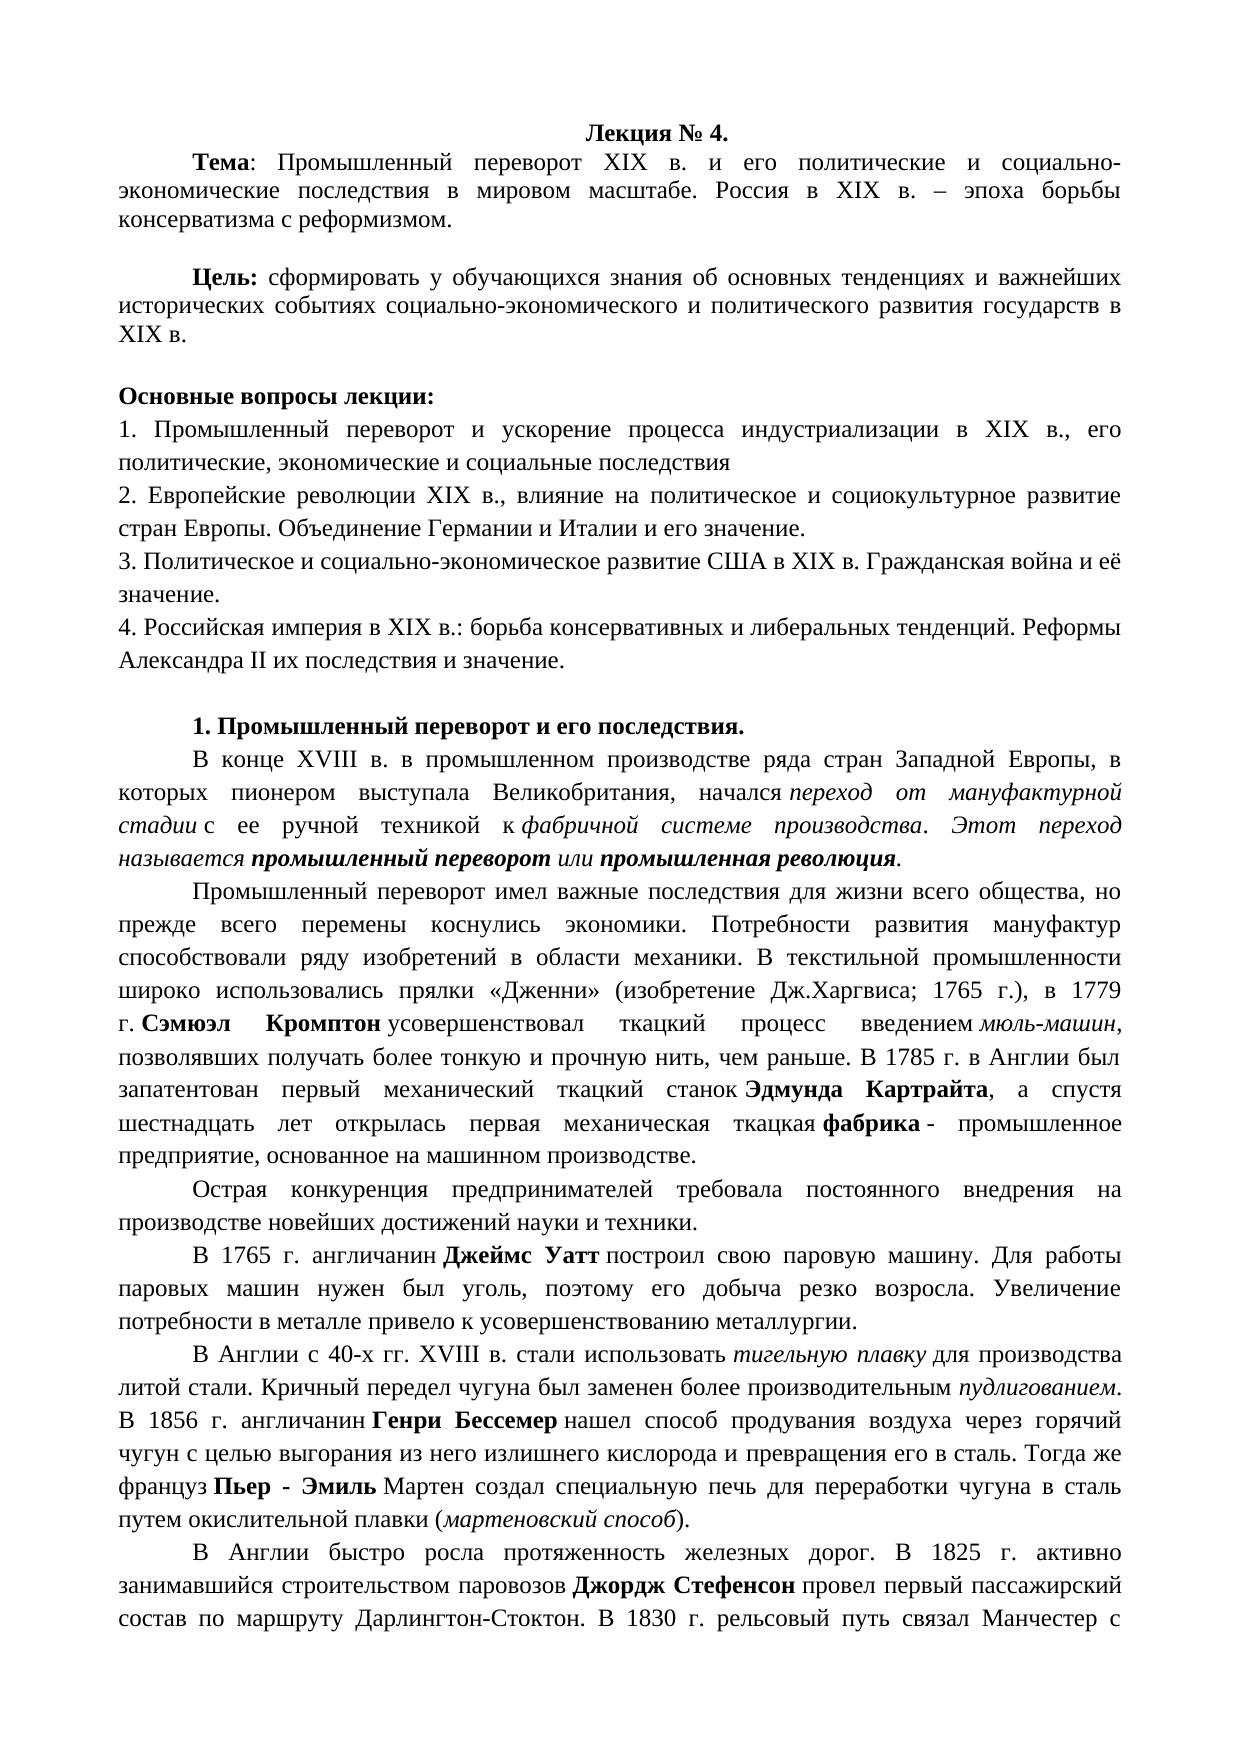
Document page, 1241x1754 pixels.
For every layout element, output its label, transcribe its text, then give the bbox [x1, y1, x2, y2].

text 1. Промышленный переворот и его последствия. [118, 711, 1122, 740]
text Тема: Промышленный переворот XIX в. и его политические и социально-экономические последствия в мировом масштабе. Россия в XIX в. – эпоха борьбы консерватизма с реформизмом. [118, 147, 1122, 233]
text Основные вопросы лекции: [118, 381, 1122, 410]
text В конце XVIII в. в промышленном производстве ряда стран Западной Европы, в которых пионером выступала Великобритания, начался переход от мануфактурной стадии с ее ручной техникой к фабричной системе производства. Этот переход называется промышленный переворот или промышленная революция. [118, 744, 1122, 872]
text Цель: сформировать у обучающихся знания об основных тенденциях и важнейших исторических событиях социально-экономического и политического развития государств в XIX в. [118, 262, 1122, 348]
text 4. Российская империя в XIX в.: борьба консервативных и либеральных тенденций. Реформы Александра II их последствия и значение. [118, 612, 1122, 674]
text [118, 1537, 1122, 1632]
text 2. Европейские революции XIX в., влияние на политическое и социокультурное развитие стран Европы. Объединение Германии и Италии и его значение. [118, 480, 1122, 542]
text В Англии с 40-х гг. XVIII в. стали использовать тигельную плавку для производства литой стали. Кричный передел чугуна был заменен более производительным пудлигованием. В 1856 г. англичанин Генри Бессемер нашел способ продувания воздуха через горячий чугун с целью выгорания из него излишнего кислорода и превращения его в сталь. Тогда же француз Пьер - Эмиль Мартен создал специальную печь для переработки чугуна в сталь путем окислительной плавки (мартеновский способ). [118, 1339, 1122, 1533]
text 1. Промышленный переворот и ускорение процесса индустриализации в XIX в., его политические, экономические и социальные последствия [118, 414, 1122, 476]
text Промышленный переворот имел важные последствия для жизни всего общества, но прежде всего перемены коснулись экономики. Потребности развития мануфактур способствовали ряду изобретений в области механики. В текстильной промышленности широко использовались прялки «Дженни» (изобретение Дж.Харгвиса; 1765 г.), в 1779 г. Сэмюэл Кромптон усовершенствовал ткацкий процесс введением мюль-машин, позволявших получать более тонкую и прочную нить, чем раньше. В 1785 г. в Англии был запатентован первый механический ткацкий станок Эдмунда Картрайта, а спустя шестнадцать лет открылась первая механическая ткацкая фабрика - промышленное предприятие, основанное на машинном производстве. [118, 876, 1122, 1169]
text Острая конкуренция предпринимателей требовала постоянного внедрения на производстве новейших достижений науки и техники. [118, 1174, 1122, 1235]
text Лекция № 4. [118, 118, 1122, 147]
text 3. Политическое и социально-экономическое развитие США в XIX в. Гражданская война и её значение. [118, 546, 1122, 608]
text В 1765 г. англичанин Джеймс Уатт построил свою паровую машину. Для работы паровых машин нужен был уголь, поэтому его добыча резко возросла. Увеличение потребности в металле привело к усовершенствованию металлургии. [118, 1240, 1122, 1334]
